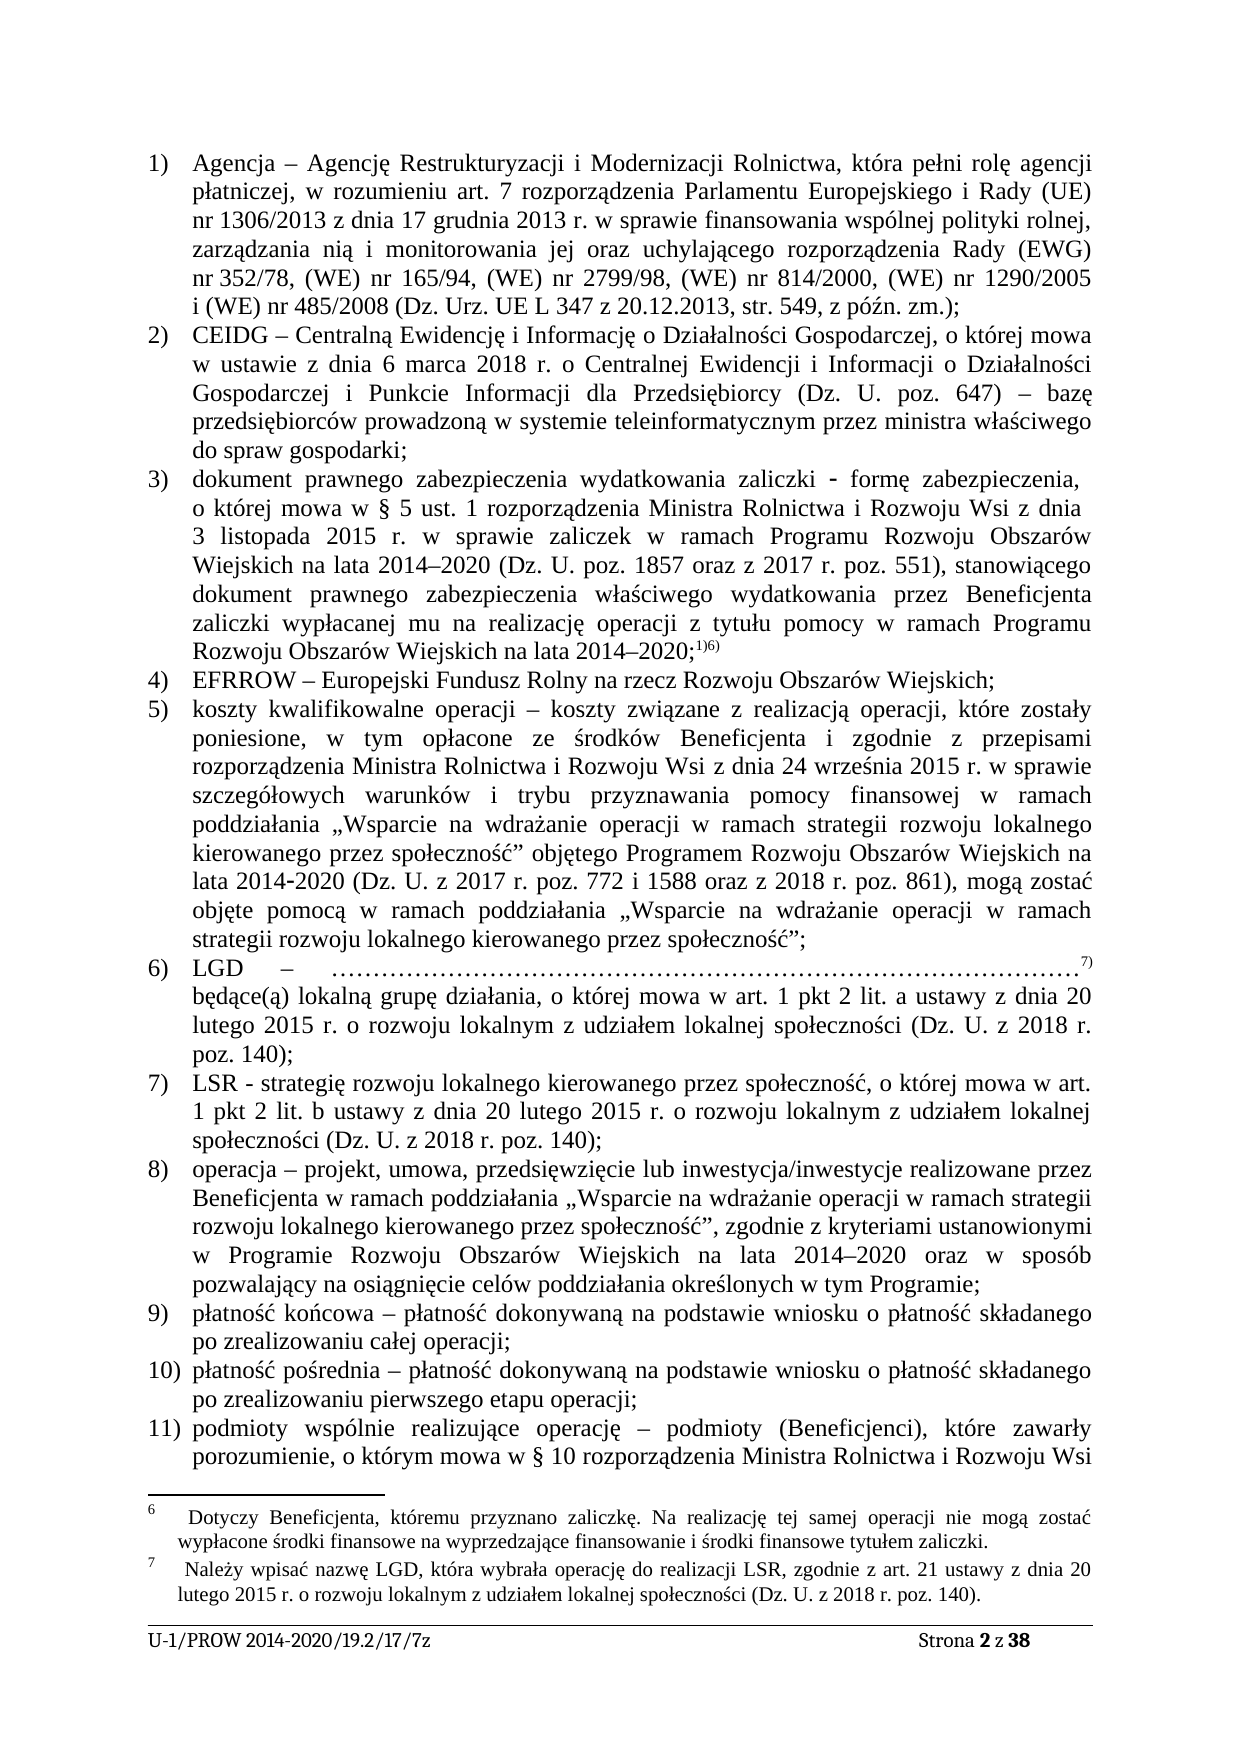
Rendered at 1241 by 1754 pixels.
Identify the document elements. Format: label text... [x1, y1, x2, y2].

text LSR - strategię rozwoju lokalnego kierowanego przez społeczność, o której mowa w art. 1 pkt 2 lit. b ustawy z dnia 20 lutego 2015 r. o rozwoju lokalnym z udziałem lokalnej społeczności (Dz. U. z 2018 r. poz. 140); [148, 1068, 1093, 1154]
text LGD – ………………………………………………………………………………) będące(ą) lokalną grupę działania, o której mowa w art. 1 pkt 2 lit. a ustawy z dnia 20 lutego 2015 r. o rozwoju lokalnym z udziałem lokalnej społeczności (Dz. U. z 2018 r. poz. 140); [148, 953, 1093, 1068]
text operacja – projekt, umowa, przedsięwzięcie lub inwestycja/inwestycje realizowane przez Beneficjenta w ramach poddziałania „Wsparcie na wdrażanie operacji w ramach strategii rozwoju lokalnego kierowanego przez społeczność”, zgodnie z kryteriami ustanowionymi w Programie Rozwoju Obszarów Wiejskich na lata 2014–2020 oraz w sposób pozwalający na osiągnięcie celów poddziałania określonych w tym Programie; [148, 1154, 1093, 1298]
text dokument prawnego zabezpieczenia wydatkowania zaliczki formę zabezpieczenia, o której mowa w § 5 ust. 1 rozporządzenia Ministra Rolnictwa i Rozwoju Wsi z dnia 3 listopada 2015 r. w sprawie zaliczek w ramach Programu Rozwoju Obszarów Wiejskich na lata 2014–2020 (Dz. U. poz. 1857 oraz z 2017 r. poz. 551), stanowiącego dokument prawnego zabezpieczenia właściwego wydatkowania przez Beneficjenta zaliczki wypłacanej mu na realizację operacji z tytułu pomocy w ramach Programu Rozwoju Obszarów Wiejskich na lata 2014–2020;1)) [148, 464, 1093, 665]
text CEIDG – Centralną Ewidencję i Informację o Działalności Gospodarczej, o której mowa w ustawie z dnia 6 marca 2018 r. o Centralnej Ewidencji i Informacji o Działalności Gospodarczej i Punkcie Informacji dla Przedsiębiorcy (Dz. U. poz. 647) – bazę przedsiębiorców prowadzoną w systemie teleinformatycznym przez ministra właściwego do spraw gospodarki; [148, 320, 1093, 464]
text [148, 1413, 1093, 1470]
text koszty kwalifikowalne operacji – koszty związane z realizacją operacji, które zostały poniesione, w tym opłacone ze środków Beneficjenta i zgodnie z przepisami rozporządzenia Ministra Rolnictwa i Rozwoju Wsi z dnia 24 września 2015 r. w sprawie szczegółowych warunków i trybu przyznawania pomocy finansowej w ramach poddziałania „Wsparcie na wdrażanie operacji w ramach strategii rozwoju lokalnego kierowanego przez społeczność” objętego Programem Rozwoju Obszarów Wiejskich na lata 20142020 (Dz. U. z 2017 r. poz. 772 i 1588 oraz z 2018 r. poz. 861), mogą zostać objęte pomocą w ramach poddziałania „Wsparcie na wdrażanie operacji w ramach strategii rozwoju lokalnego kierowanego przez społeczność”; [148, 694, 1093, 953]
text płatność końcowa – płatność dokonywaną na podstawie wniosku o płatność składanego po zrealizowaniu całej operacji; [148, 1298, 1093, 1355]
text Agencja – Agencję Restrukturyzacji i Modernizacji Rolnictwa, która pełni rolę agencji płatniczej, w rozumieniu art. 7 rozporządzenia Parlamentu Europejskiego i Rady (UE) nr 1306/2013 z dnia 17 grudnia 2013 r. w sprawie finansowania wspólnej polityki rolnej, zarządzania nią i monitorowania jej oraz uchylającego rozporządzenia Rady (EWG) nr 352/78, (WE) nr 165/94, (WE) nr 2799/98, (WE) nr 814/2000, (WE) nr 1290/2005 i (WE) nr 485/2008 (Dz. Urz. UE L 347 z 20.12.2013, str. 549, z późn. zm.); [148, 148, 1093, 320]
text EFRROW – Europejski Fundusz Rolny na rzecz Rozwoju Obszarów Wiejskich; [148, 665, 1093, 694]
text płatność pośrednia – płatność dokonywaną na podstawie wniosku o płatność składanego po zrealizowaniu pierwszego etapu operacji; [148, 1355, 1093, 1413]
